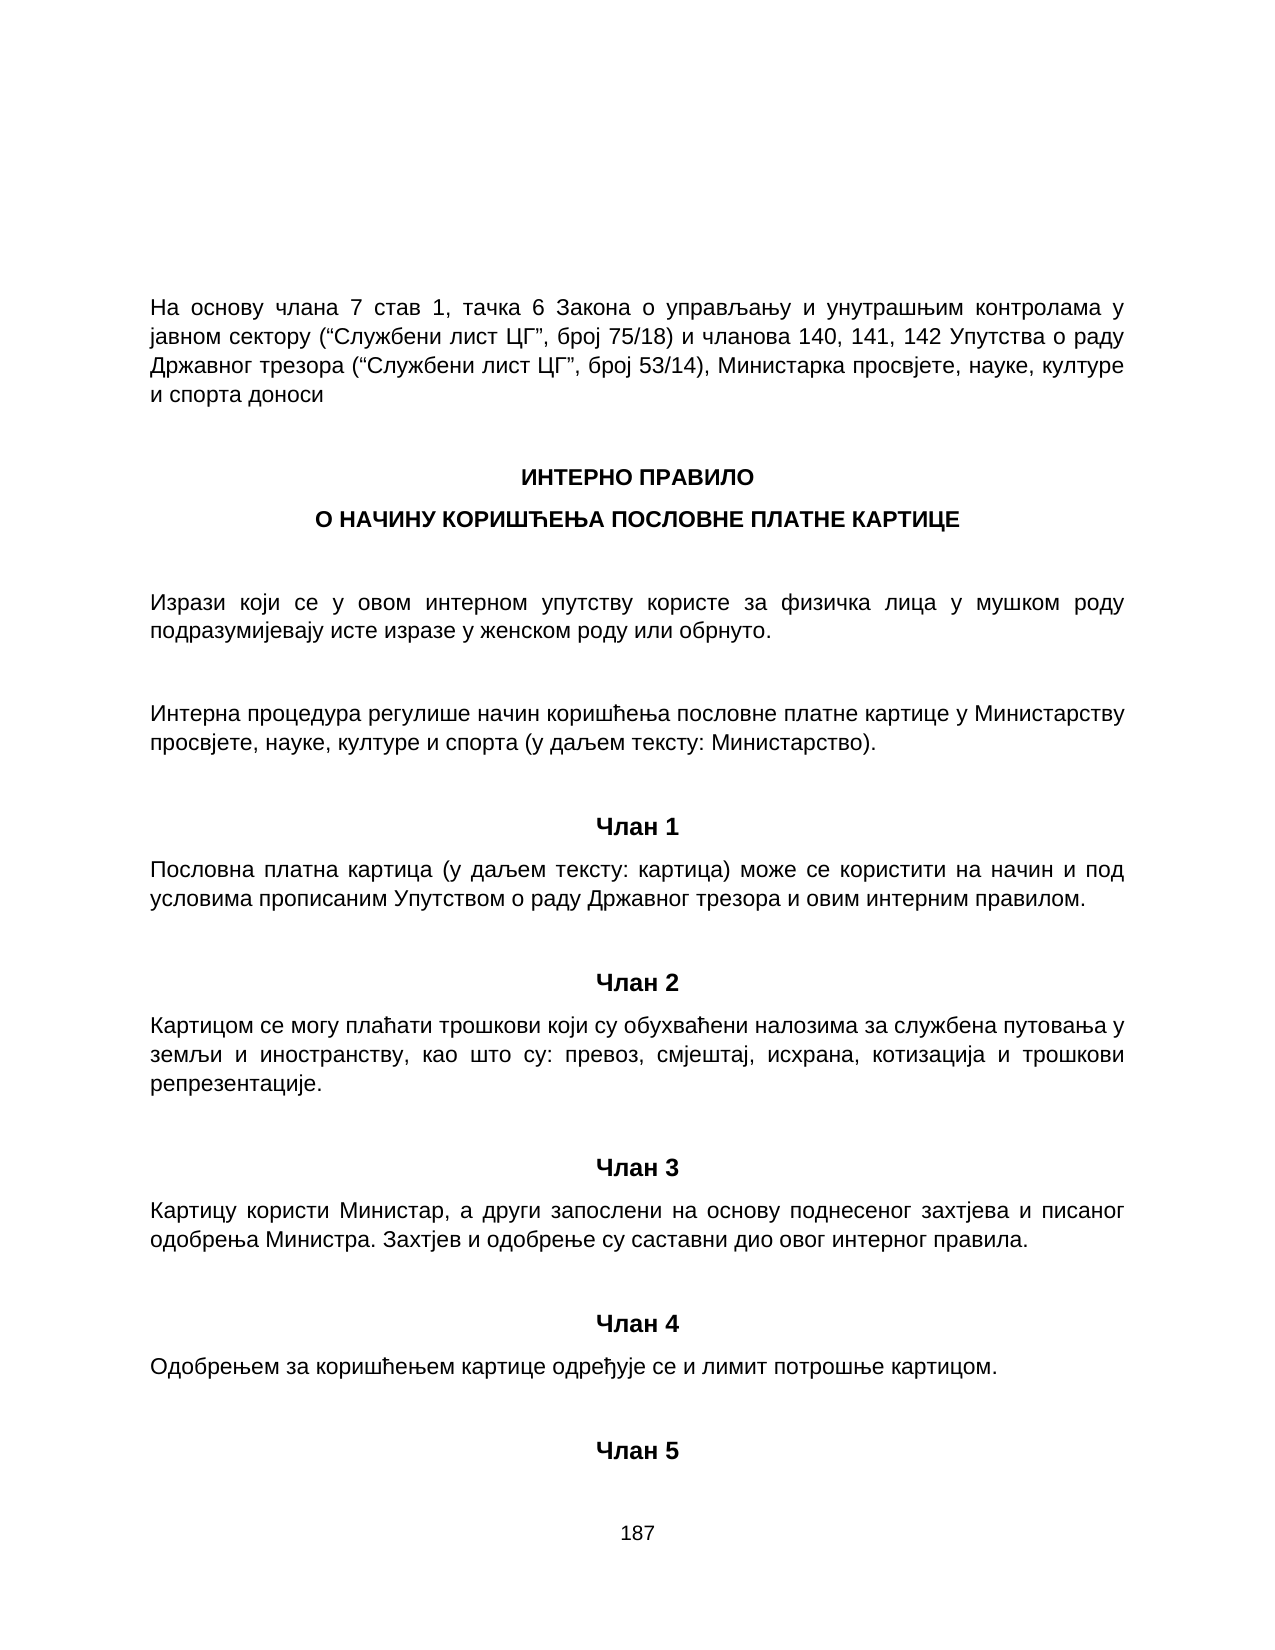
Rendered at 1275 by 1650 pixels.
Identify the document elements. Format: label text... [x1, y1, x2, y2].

text Картицу користи Министар, а други запослени на основу поднесеног захтјева и писаног одобрења Министра. Захтјев и одобрење су саставни дио овог интерног правила. [150, 1197, 1125, 1252]
text Картицом се могу плаћати трошкови који су обухваћени налозима за службена путовања у земљи и иностранству, као што су: превоз, смјештај, исхрана, котизација и трошкови репрезентације. [150, 1012, 1125, 1096]
text Члан 2 [150, 968, 1125, 997]
text Члан 1 [150, 812, 1125, 841]
text Члан 4 [150, 1309, 1125, 1338]
text Члан 5 [150, 1436, 1125, 1465]
text Члан 3 [150, 1153, 1125, 1182]
text На основу члана 7 став 1, тачка 6 Закона о управљању и унутрашњим контролама у јавном сектору (“Службени лист ЦГ”, број 75/18) и чланова 140, 141, 142 Упутства о раду Државног трезора (“Службени лист ЦГ”, број 53/14), Министарка просвјете, науке, културе и спорта доноси [150, 294, 1125, 407]
text Пословна платна картица (у даљем тексту: картица) може се користити на начин и под условима прописаним Упутством о раду Државног трезора и овим интерним правилом. [150, 856, 1125, 912]
text Одобрењем за коришћењем картице одређује се и лимит потрошње картицом. [150, 1353, 1125, 1379]
text Изрази који се у овом интерном упутству користе за физичка лица у мушком роду подразумијевају исте изразе у женском роду или обрнуто. [150, 588, 1125, 644]
text Интерна процедура регулише начин коришћења пословне платне картице у Министарству просвјете, науке, културе и спорта (у даљем тексту: Министарство). [150, 700, 1125, 756]
text О НАЧИНУ КОРИШЋЕЊА ПОСЛОВНЕ ПЛАТНЕ КАРТИЦЕ [150, 506, 1125, 532]
text ИНТЕРНО ПРАВИЛО [150, 464, 1125, 490]
